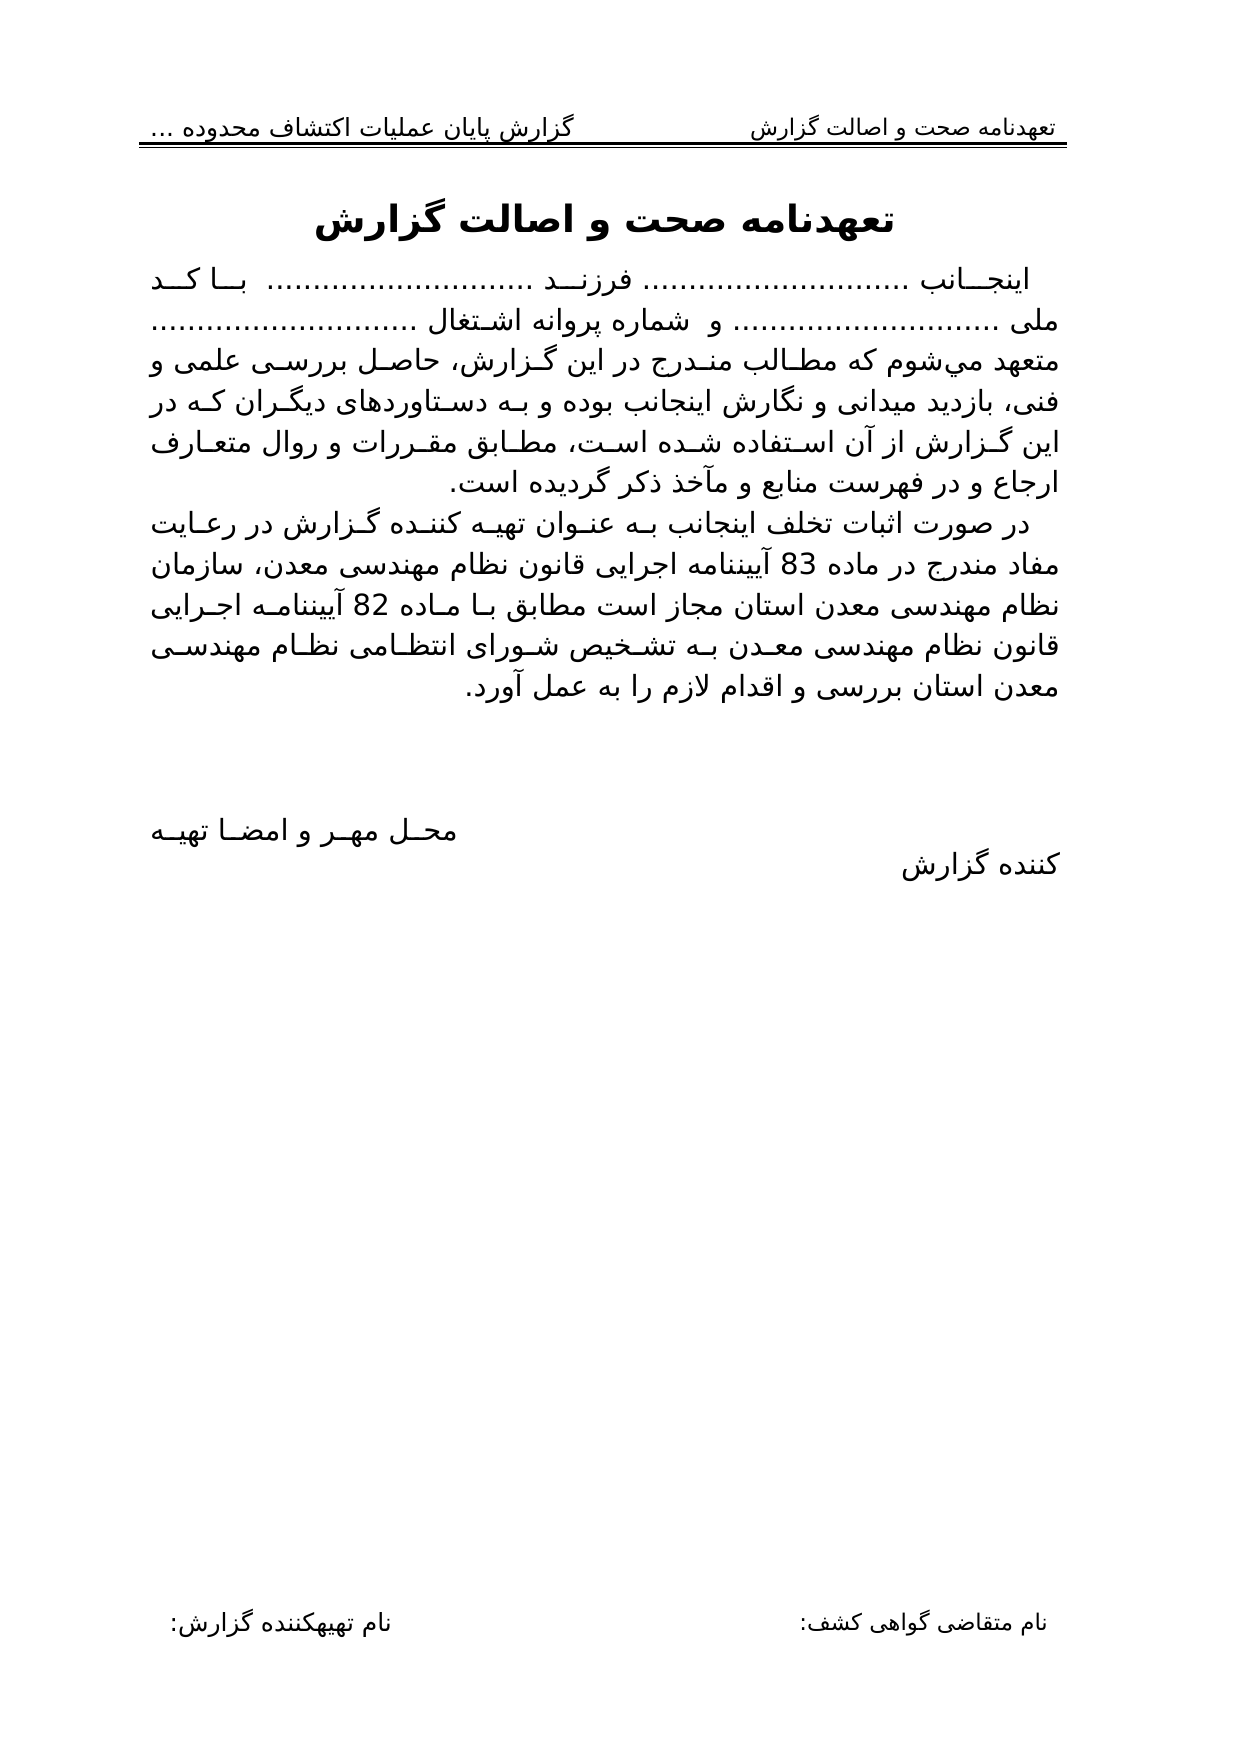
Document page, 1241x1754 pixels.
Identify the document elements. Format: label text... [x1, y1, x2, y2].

text اينجانب ............................. فرزند ............................. با کد ملی ............................. و شماره پروانه اشتغال ............................. متعهد مي‌شوم كه مطالب مندرج در اين گزارش، حاصل بررسی علمی و فنی، بازدید میدانی و نگارش اینجانب بوده و به دستاوردهای دیگران که در این گزارش از آن استفاده شده است، مطابق مقررات و روال متعارف ارجاع و در فهرست منابع و مآخذ ذکر گردیده است. [150, 262, 1060, 500]
text در صورت اثبات تخلف اینجانب به عنوان تهیه کننده گزارش در رعایت مفاد مندرج در ماده 83 آییننامه اجرایی قانون نظام مهندسی معدن، سازمان نظام مهندسی معدن استان مجاز است مطابق با ماده 82 آییننامه اجرایی قانون نظام مهندسی معدن به تشخیص شورای انتظامی نظام مهندسی معدن استان بررسی و اقدام لازم را به عمل آورد. [150, 507, 1060, 703]
title محل مهر و امضا تهیه کننده گزارش [150, 813, 1060, 881]
text تعهدنامه صحت و اصالت گزارش [150, 197, 1060, 241]
